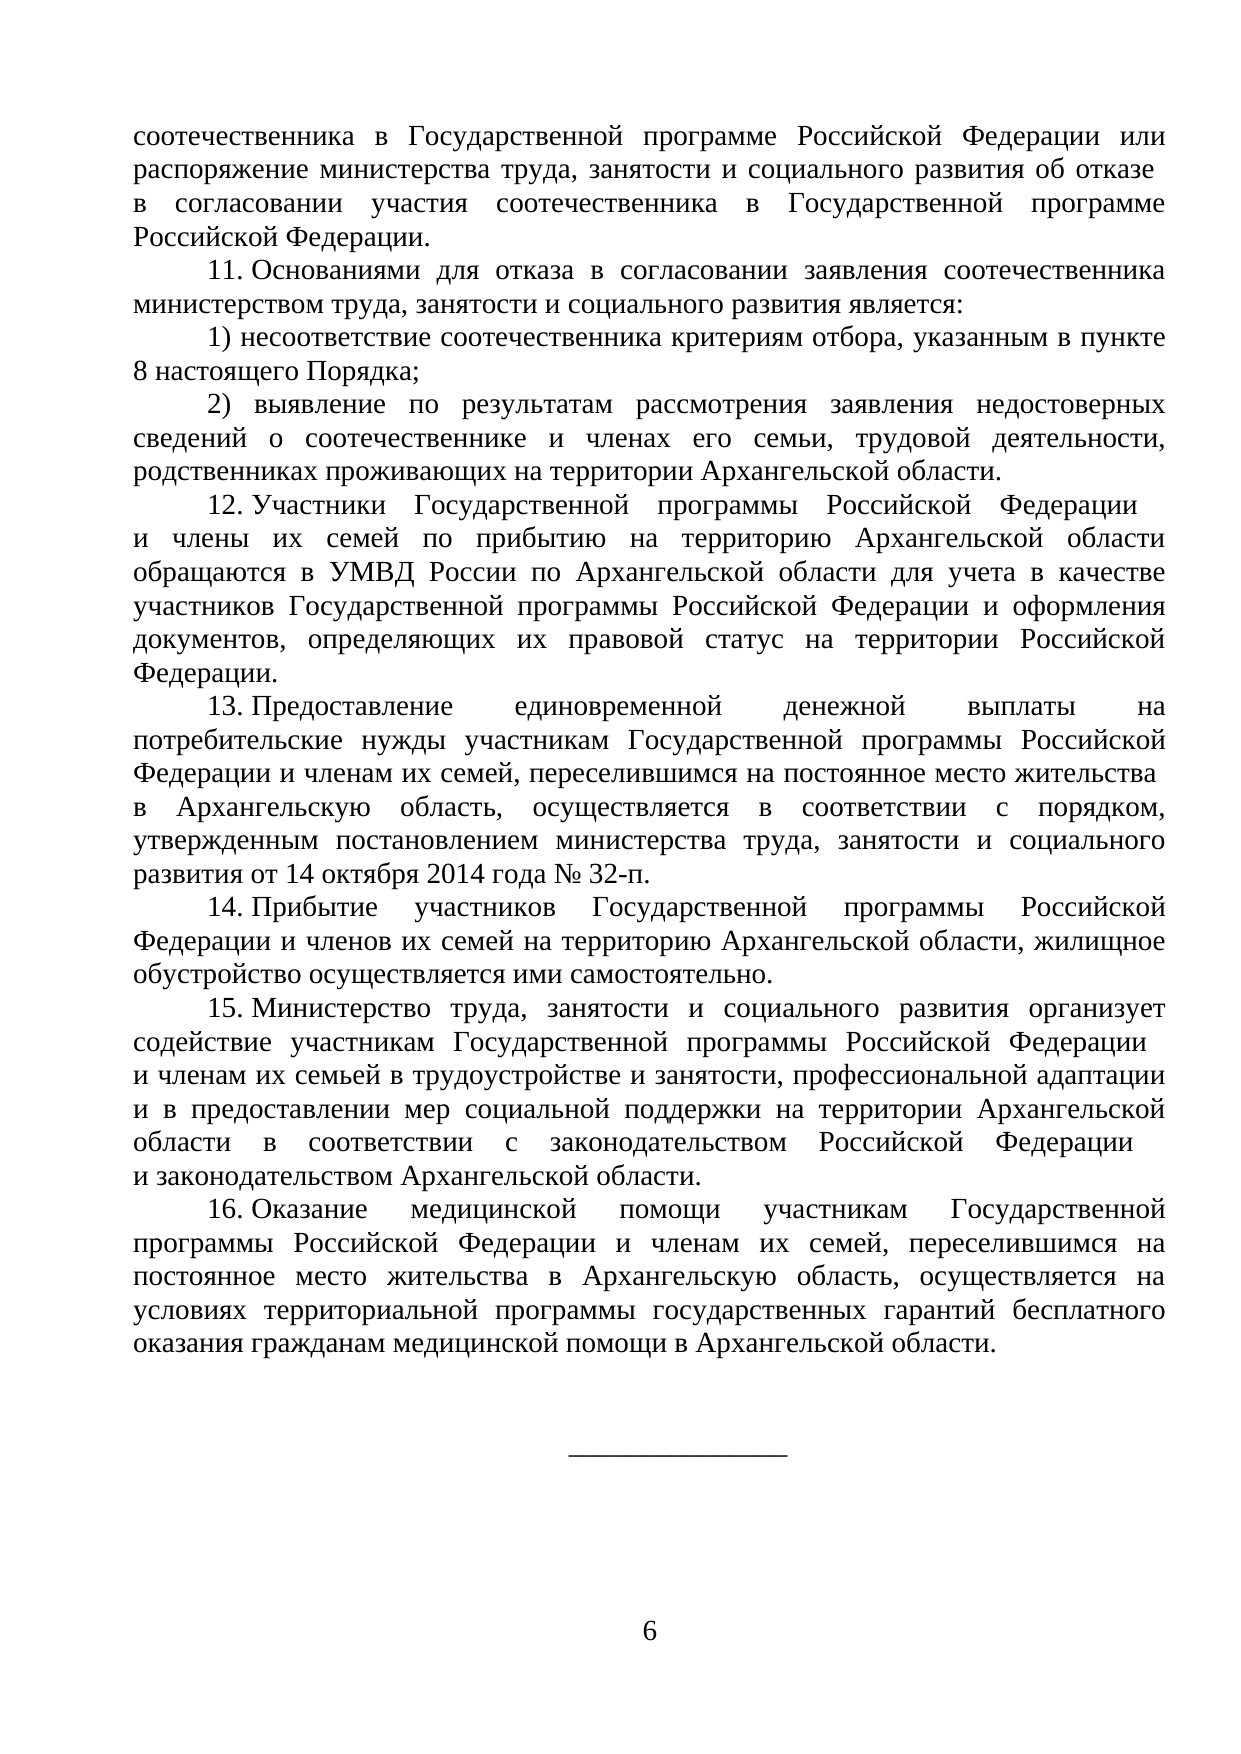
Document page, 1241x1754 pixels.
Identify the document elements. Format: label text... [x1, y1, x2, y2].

list Оказание медицинской помощи участникам Государственной программы Российской Федерации и членам их семей, переселившимся на постоянное место жительства в Архангельскую область, осуществляется на условиях территориальной программы государственных гарантий бесплатного оказания гражданам медицинской помощи в Архангельской области. [133, 1191, 1166, 1359]
list Участники Государственной программы Российской Федерации и члены их семей по прибытию на территорию Архангельской области обращаются в УМВД России по Архангельской области для учета в качестве участников Государственной программы Российской Федерации и оформления документов, определяющих их правовой статус на территории Российской Федерации. [133, 487, 1166, 688]
list Прибытие участников Государственной программы Российской Федерации и членов их семей на территорию Архангельской области, жилищное обустройство осуществляется ими самостоятельно. [133, 889, 1166, 990]
text _______________ [133, 1426, 1166, 1460]
list 2) выявление по результатам рассмотрения заявления недостоверных сведений о соотечественнике и членах его семьи, трудовой деятельности, родственниках проживающих на территории Архангельской области. [133, 386, 1166, 487]
list Министерство труда, занятости и социального развития организует содействие участникам Государственной программы Российской Федерации и членам их семьей в трудоустройстве и занятости, профессиональной адаптации и в предоставлении мер социальной поддержки на территории Архангельской области в соответствии с законодательством Российской Федерации и законодательством Архангельской области. [133, 990, 1166, 1191]
list 1) несоответствие соотечественника критериям отбора, указанным в пункте 8 настоящего Порядка; [133, 319, 1166, 386]
list Основаниями для отказа в согласовании заявления соотечественника министерством труда, занятости и социального развития является: [133, 252, 1166, 319]
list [133, 118, 1166, 252]
list Предоставление единовременной денежной выплаты на потребительские нужды участникам Государственной программы Российской Федерации и членам их семей, переселившимся на постоянное место жительства в Архангельскую область, осуществляется в соответствии с порядком, утвержденным постановлением министерства труда, занятости и социального развития от 14 октября 2014 года № 32-п. [133, 688, 1166, 889]
